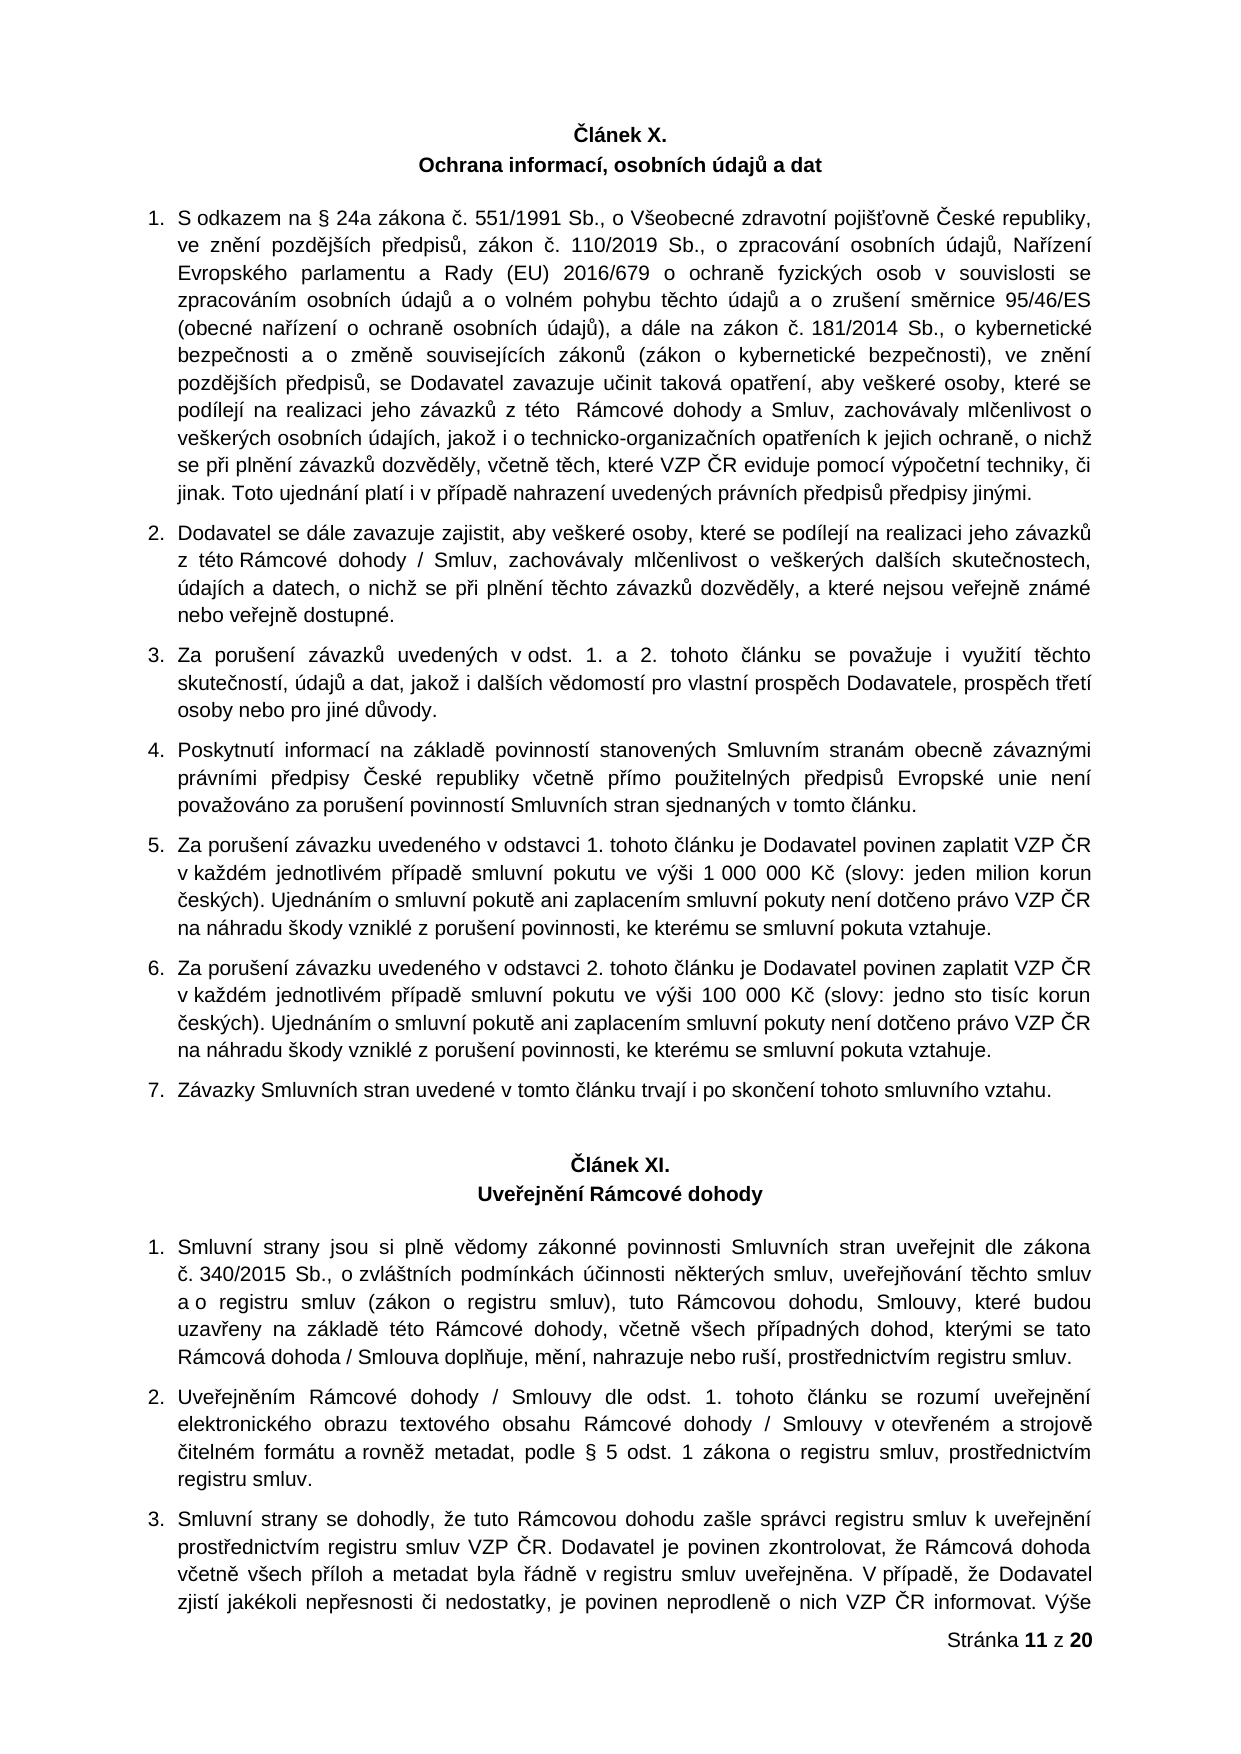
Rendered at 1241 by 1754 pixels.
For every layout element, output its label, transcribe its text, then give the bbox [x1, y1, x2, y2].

list Uveřejněním Rámcové dohody / Smlouvy dle odst. 1. tohoto článku se rozumí uveřejnění elektronického obrazu textového obsahu Rámcové dohody / Smlouvy v otevřeném a strojově čitelném formátu a rovněž metadat, podle § 5 odst. 1 zákona o registru smluv, prostřednictvím registru smluv. [148, 1385, 1092, 1491]
list Smluvní strany jsou si plně vědomy zákonné povinnosti Smluvních stran uveřejnit dle zákona č. 340/2015 Sb., o zvláštních podmínkách účinnosti některých smluv, uveřejňování těchto smluv a o registru smluv (zákon o registru smluv), tuto Rámcovou dohodu, Smlouvy, které budou uzavřeny na základě této Rámcové dohody, včetně všech případných dohod, kterými se tato Rámcová dohoda / Smlouva doplňuje, mění, nahrazuje nebo ruší, prostřednictvím registru smluv. [148, 1235, 1092, 1369]
list Závazky Smluvních stran uvedené v tomto článku trvají i po skončení tohoto smluvního vztahu. [148, 1078, 1092, 1102]
list Za porušení závazků uvedených v odst. 1. a 2. tohoto článku se považuje i využití těchto skutečností, údajů a dat, jakož i dalších vědomostí pro vlastní prospěch Dodavatele, prospěch třetí osoby nebo pro jiné důvody. [148, 643, 1092, 722]
list Poskytnutí informací na základě povinností stanovených Smluvním stranám obecně závaznými právními předpisy České republiky včetně přímo použitelných předpisů Evropské unie není považováno za porušení povinností Smluvních stran sjednaných v tomto článku. [148, 738, 1092, 817]
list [148, 1507, 1092, 1614]
text Ochrana informací, osobních údajů a dat [148, 147, 1092, 176]
text Článek X. [148, 118, 1092, 147]
text Uveřejnění Rámcové dohody [148, 1176, 1092, 1206]
text Článek XI. [148, 1147, 1092, 1176]
list S odkazem na § 24a zákona č. 551/1991 Sb., o Všeobecné zdravotní pojišťovně České republiky, ve znění pozdějších předpisů, zákon č. 110/2019 Sb., o zpracování osobních údajů, Nařízení Evropského parlamentu a Rady (EU) 2016/679 o ochraně fyzických osob v souvislosti se zpracováním osobních údajů a o volném pohybu těchto údajů a o zrušení směrnice 95/46/ES (obecné nařízení o ochraně osobních údajů), a dále na zákon č. 181/2014 Sb., o kybernetické bezpečnosti a o změně souvisejících zákonů (zákon o kybernetické bezpečnosti), ve znění pozdějších předpisů, se Dodavatel zavazuje učinit taková opatření, aby veškeré osoby, které se podílejí na realizaci jeho závazků z této Rámcové dohody a Smluv, zachovávaly mlčenlivost o veškerých osobních údajích, jakož i o technicko-organizačních opatřeních k jejich ochraně, o nichž se při plnění závazků dozvěděly, včetně těch, které VZP ČR eviduje pomocí výpočetní techniky, či jinak. Toto ujednání platí i v případě nahrazení uvedených právních předpisů předpisy jinými. [148, 206, 1092, 504]
list Za porušení závazku uvedeného v odstavci 1. tohoto článku je Dodavatel povinen zaplatit VZP ČR v každém jednotlivém případě smluvní pokutu ve výši 1 000 000 Kč (slovy: jeden milion korun českých). Ujednáním o smluvní pokutě ani zaplacením smluvní pokuty není dotčeno právo VZP ČR na náhradu škody vzniklé z porušení povinnosti, ke kterému se smluvní pokuta vztahuje. [148, 833, 1092, 939]
list Dodavatel se dále zavazuje zajistit, aby veškeré osoby, které se podílejí na realizaci jeho závazků z této Rámcové dohody / Smluv, zachovávaly mlčenlivost o veškerých dalších skutečnostech, údajích a datech, o nichž se při plnění těchto závazků dozvěděly, a které nejsou veřejně známé nebo veřejně dostupné. [148, 521, 1092, 627]
list Za porušení závazku uvedeného v odstavci 2. tohoto článku je Dodavatel povinen zaplatit VZP ČR v každém jednotlivém případě smluvní pokutu ve výši 100 000 Kč (slovy: jedno sto tisíc korun českých). Ujednáním o smluvní pokutě ani zaplacením smluvní pokuty není dotčeno právo VZP ČR na náhradu škody vzniklé z porušení povinnosti, ke kterému se smluvní pokuta vztahuje. [148, 956, 1092, 1062]
